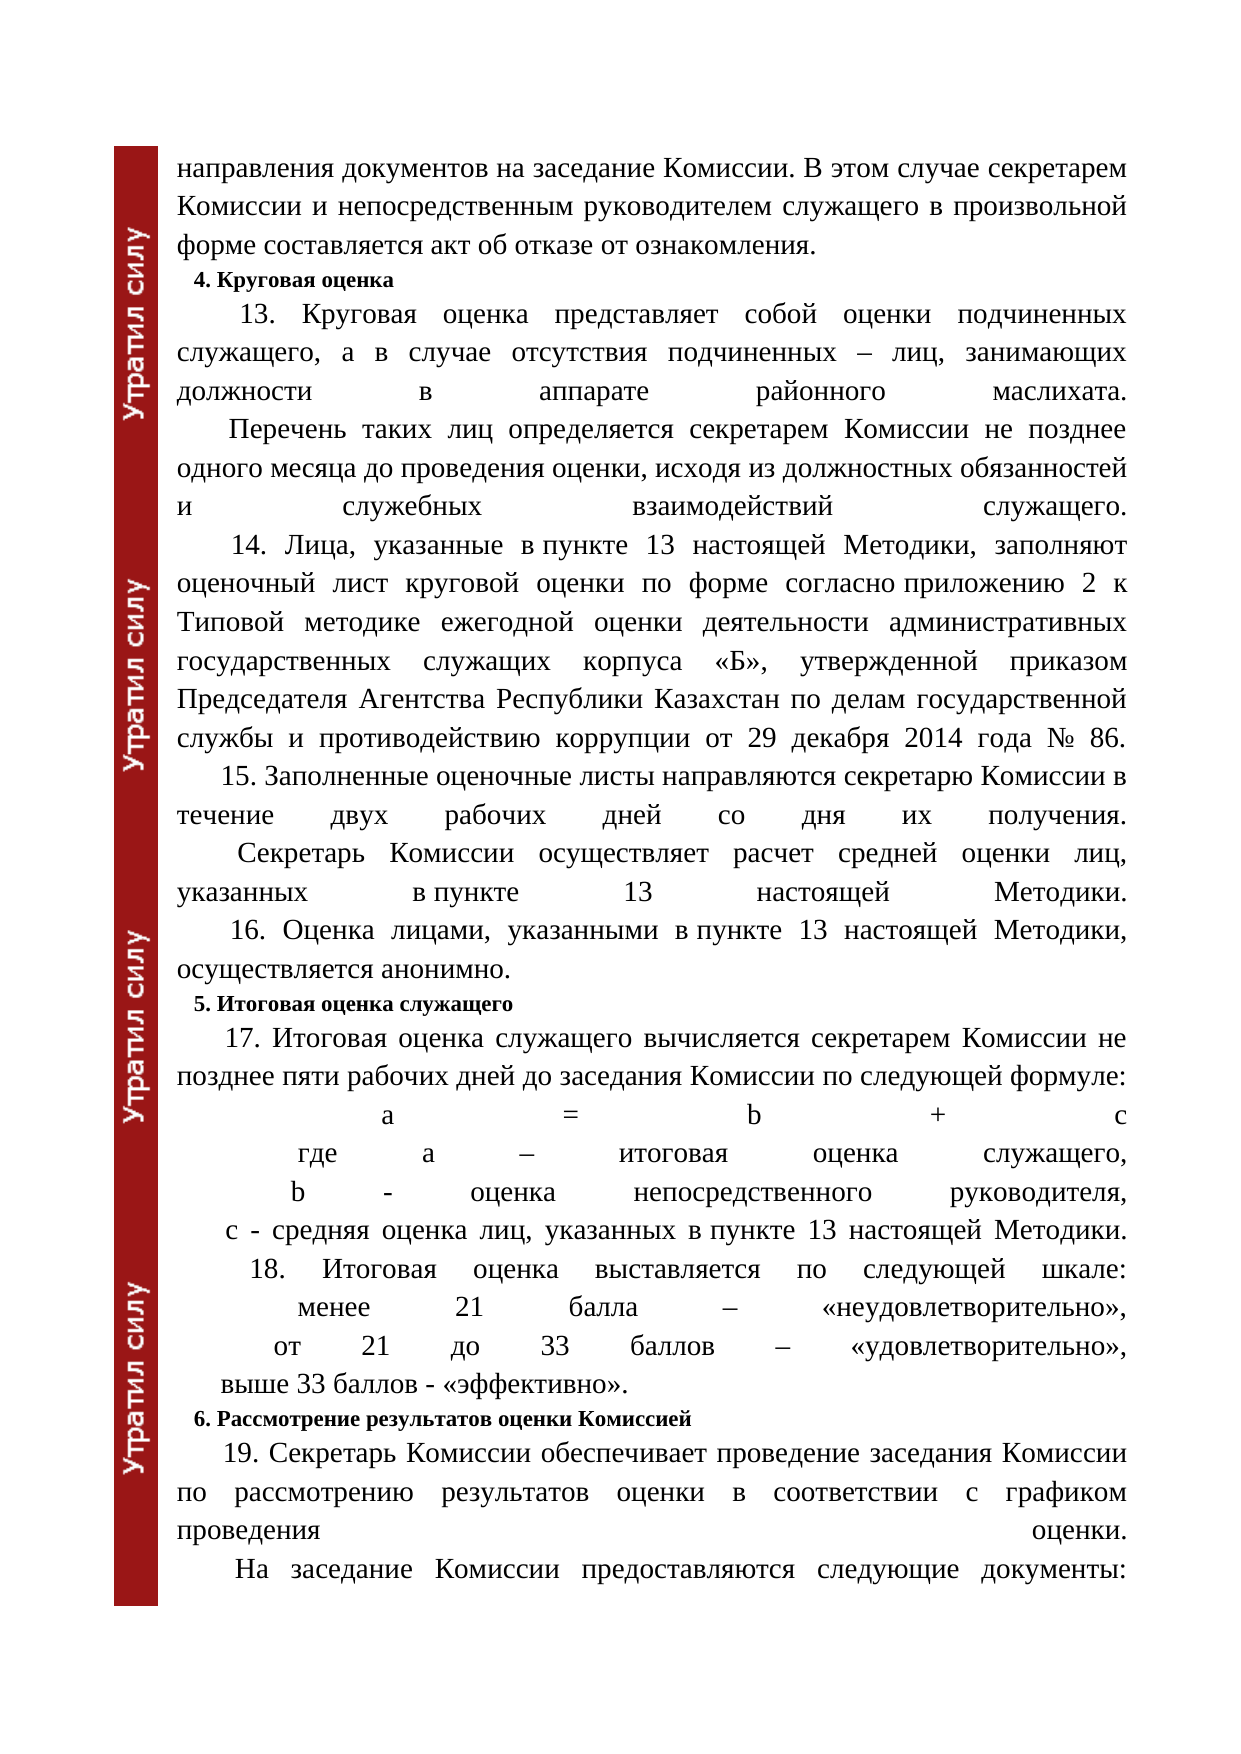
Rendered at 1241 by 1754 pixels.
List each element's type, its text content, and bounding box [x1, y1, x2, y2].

picture [114, 1016, 158, 1020]
text 4. Круговая оценка [112, 266, 1128, 292]
picture [114, 261, 158, 266]
picture [114, 1400, 158, 1405]
picture [114, 984, 158, 989]
picture [114, 1584, 158, 1606]
text 6. Рассмотрение результатов оценки Комиссией [112, 1405, 1128, 1432]
text 5. Итоговая оценка служащего [112, 989, 1128, 1016]
picture [114, 292, 158, 296]
picture [114, 146, 158, 150]
text 17. Итоговая оценка служащего вычисляется секретарем Комиссии не позднее пяти рабочих дней до заседания Комиссии по следующей формуле: a = b + c где а – итоговая оценка служащего, b - оценка непосредственного руководителя, с - средняя оценка лиц, указанных в пункте 13 настоящей Методики. 18. Итоговая оценка выставляется по следующей шкале: менее 21 балла – «неудовлетворительно», от 21 до 33 баллов – «удовлетворительно», выше 33 баллов - «эффективно». [112, 1020, 1128, 1400]
text 13. Круговая оценка представляет собой оценки подчиненных служащего, а в случае отсутствия подчиненных – лиц, занимающих должности в аппарате районного маслихата. Перечень таких лиц определяется секретарем Комиссии не позднее одного месяца до проведения оценки, исходя из должностных обязанностей и служебных взаимодействий служащего. 14. Лица, указанные в пункте 13 настоящей Методики, заполняют оценочный лист круговой оценки по форме согласно приложению 2 к Типовой методике ежегодной оценки деятельности административных государственных служащих корпуса «Б», утвержденной приказом Председателя Агентства Республики Казахстан по делам государственной службы и противодействию коррупции от 29 декабря 2014 года № 86. 15. Заполненные оценочные листы направляются секретарю Комиссии в течение двух рабочих дней со дня их получения. Секретарь Комиссии осуществляет расчет средней оценки лиц, указанных в пункте 13 настоящей Методики. 16. Оценка лицами, указанными в пункте 13 настоящей Методики, осуществляется анонимно. [112, 296, 1128, 984]
